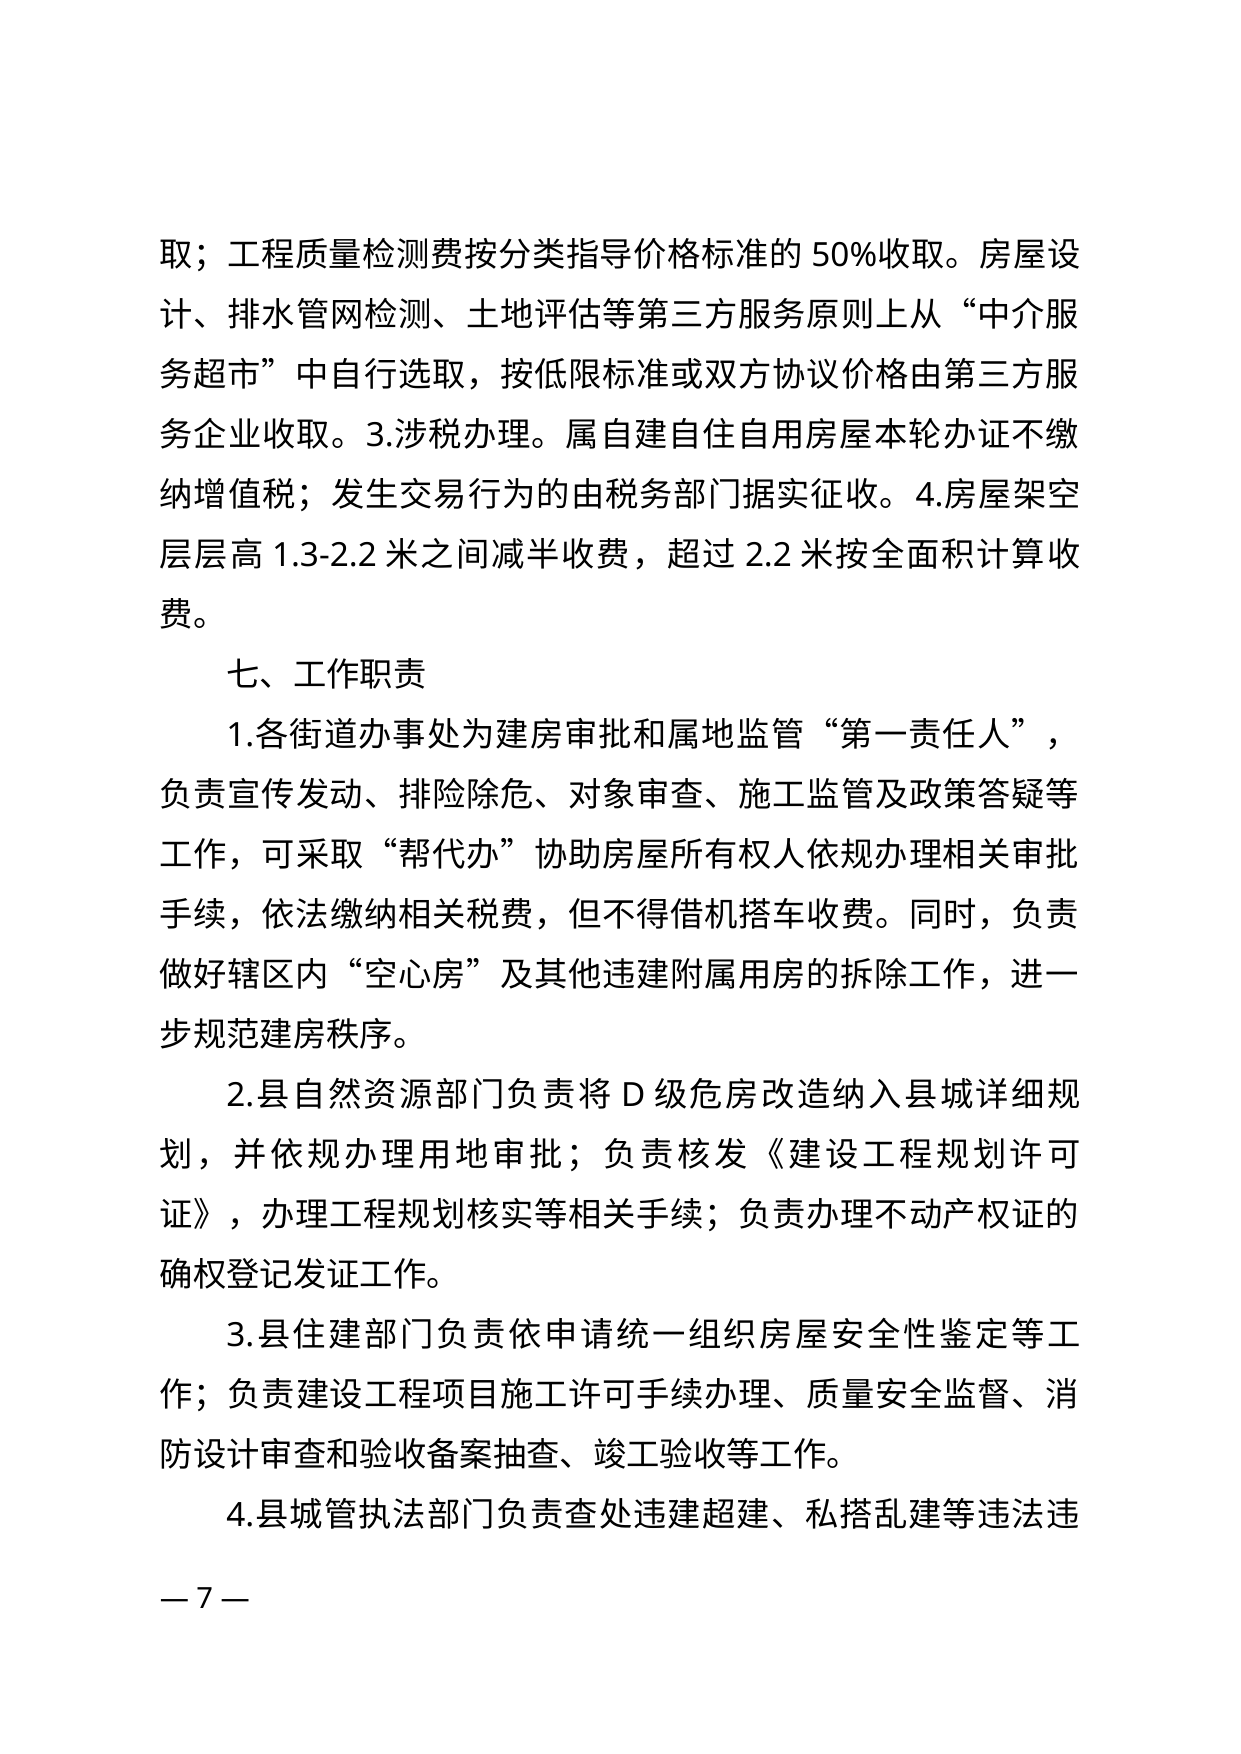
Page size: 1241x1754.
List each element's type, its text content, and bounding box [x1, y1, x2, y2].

text 1.各街道办事处为建房审批和属地监管“第一责任人”，负责宣传发动、排险除危、对象审查、施工监管及政策答疑等工作，可采取“帮代办”协助房屋所有权人依规办理相关审批手续，依法缴纳相关税费，但不得借机搭车收费。同时，负责做好辖区内“空心房”及其他违建附属用房的拆除工作，进一步规范建房秩序。 [159, 698, 1081, 1058]
text 七、工作职责 [159, 638, 1081, 698]
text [159, 1478, 1081, 1538]
text 3.县住建部门负责依申请统一组织房屋安全性鉴定等工作；负责建设工程项目施工许可手续办理、质量安全监督、消防设计审查和验收备案抽查、竣工验收等工作。 [159, 1298, 1081, 1478]
text 2.县自然资源部门负责将D级危房改造纳入县城详细规划，并依规办理用地审批；负责核发《建设工程规划许可证》，办理工程规划核实等相关手续；负责办理不动产权证的确权登记发证工作。 [159, 1058, 1081, 1298]
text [159, 218, 1081, 638]
